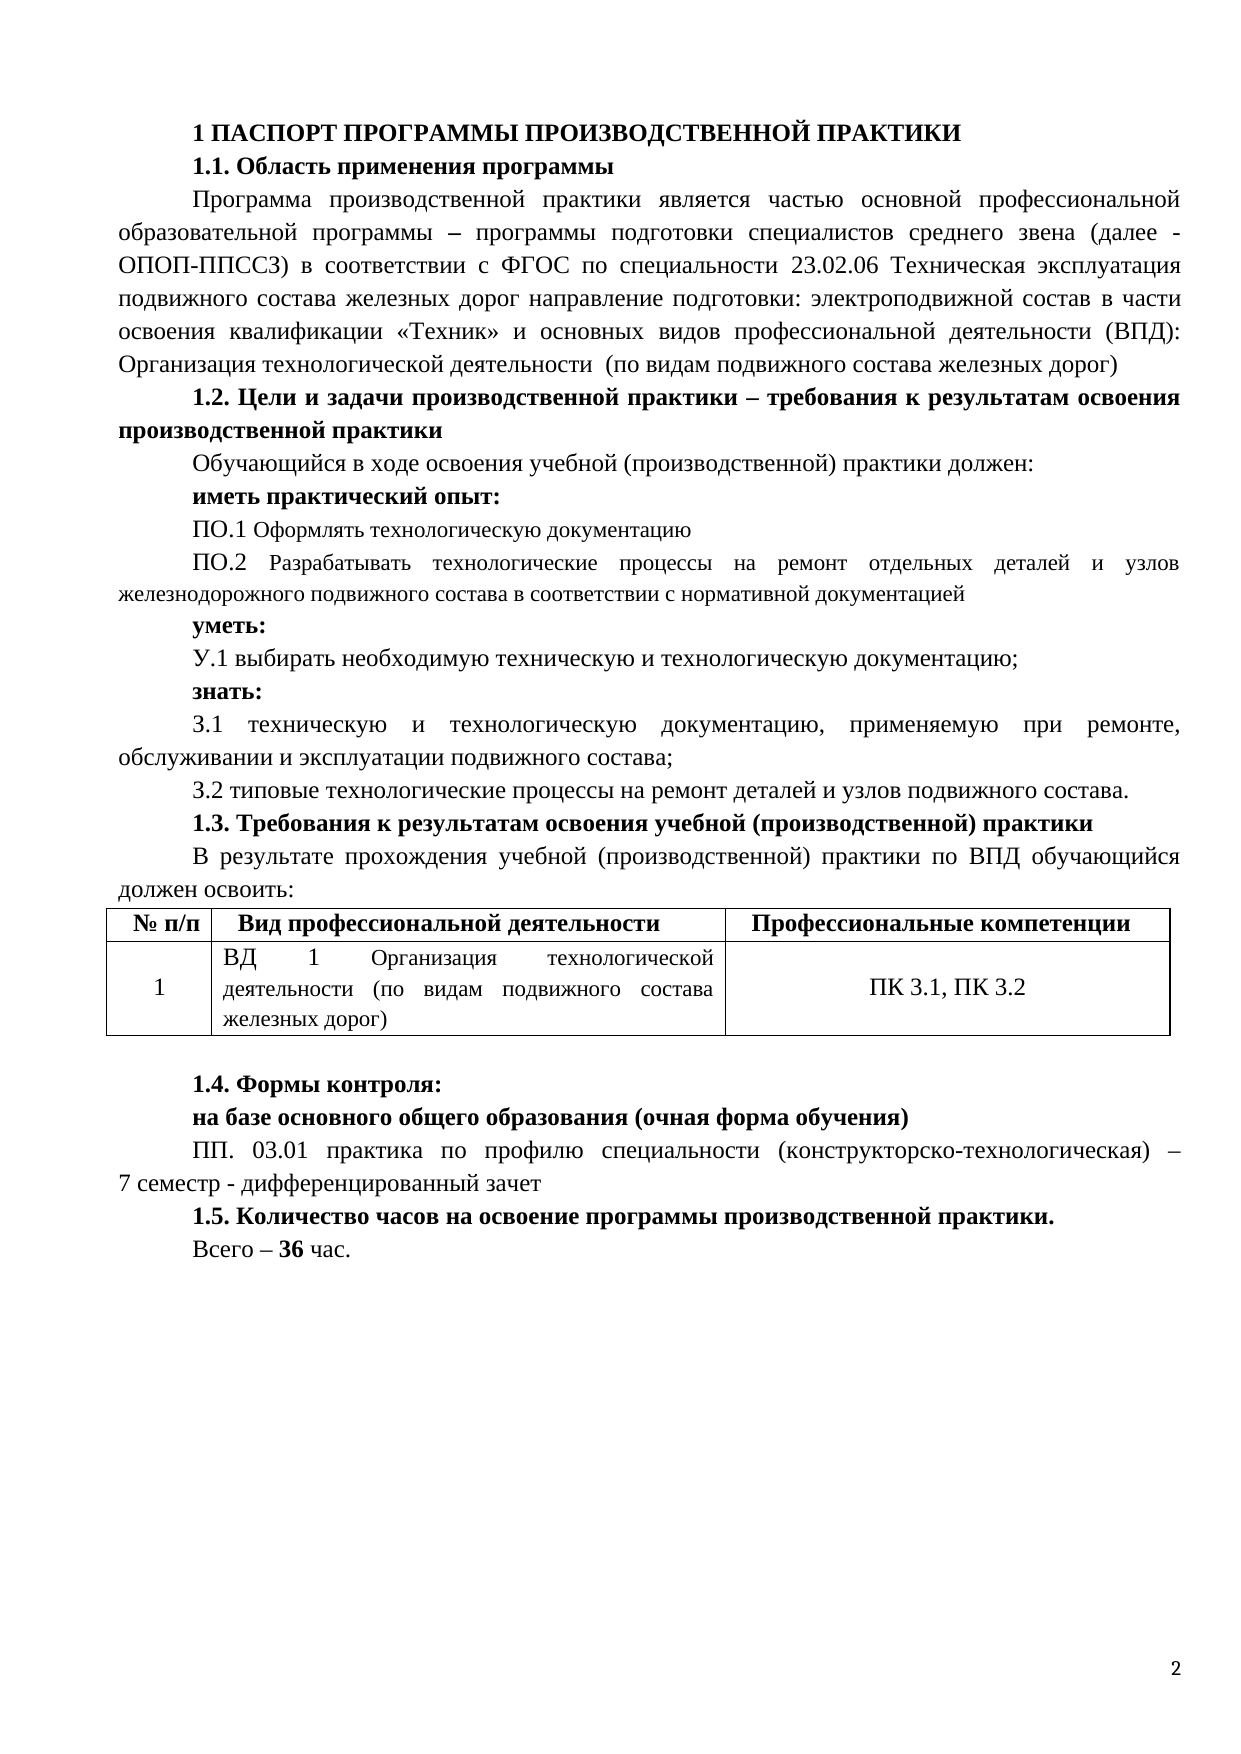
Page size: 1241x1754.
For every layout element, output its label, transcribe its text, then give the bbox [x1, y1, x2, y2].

table_header № п/п [107, 909, 211, 941]
text на базе основного общего образования (очная форма обучения) [118, 1102, 1181, 1131]
text З.1 техническую и технологическую документацию, применяемую при ремонте, обслуживании и эксплуатации подвижного состава; [118, 709, 1181, 771]
table_header Вид профессиональной деятельности [212, 909, 725, 941]
text ПП. 03.01 практика по профилю специальности (конструкторско-технологическая) – 7 семестр - дифференцированный зачет [118, 1135, 1181, 1197]
text 1.3. Требования к результатам освоения учебной (производственной) практики [118, 808, 1181, 837]
text 1.5. Количество часов на освоение программы производственной практики. [118, 1201, 1181, 1230]
table_header Профессиональные компетенции [726, 909, 1169, 941]
table_cell ВД 1 Организация технологической деятельности (по видам подвижного состава железных дорог) [212, 942, 725, 1035]
text знать: [118, 676, 1181, 705]
text 1.1. Область применения программы [118, 151, 1181, 180]
text Программа производственной практики является частью основной профессиональной образовательной программы – программы подготовки специалистов среднего звена (далее - ОПОП-ППССЗ) в соответствии с ФГОС по специальности 23.02.06 Техническая эксплуатация подвижного состава железных дорог направление подготовки: электроподвижной состав в части освоения квалификации «Техник» и основных видов профессиональной деятельности (ВПД): Организация технологической деятельности (по видам подвижного состава железных дорог) [118, 184, 1181, 378]
text З.2 типовые технологические процессы на ремонт деталей и узлов подвижного состава. [118, 775, 1181, 804]
text В результате прохождения учебной (производственной) практики по ВПД обучающийся должен освоить: [118, 841, 1181, 903]
text Всего – 36 час. [118, 1234, 1181, 1263]
text ПО.2 Разрабатывать технологические процессы на ремонт отдельных деталей и узлов железнодорожного подвижного состава в соответствии с нормативной документацией [118, 547, 1181, 606]
table_cell ПК 3.1, ПК 3.2 [726, 942, 1169, 1035]
text ПО.1 Оформлять технологическую документацию [118, 514, 1181, 543]
text 1.2. Цели и задачи производственной практики – требования к результатам освоения производственной практики [118, 382, 1181, 444]
text У.1 выбирать необходимую техническую и технологическую документацию; [118, 643, 1181, 672]
text иметь практический опыт: [118, 481, 1181, 510]
text 1.4. Формы контроля: [118, 1069, 1181, 1098]
text Обучающийся в ходе освоения учебной (производственной) практики должен: [118, 448, 1181, 477]
table_cell 1 [107, 942, 211, 1035]
text 1 ПАСПОРТ ПРОГРАММЫ ПРОИЗВОДСТВЕННОЙ ПРАКТИКИ [118, 118, 1181, 147]
text уметь: [118, 610, 1181, 639]
